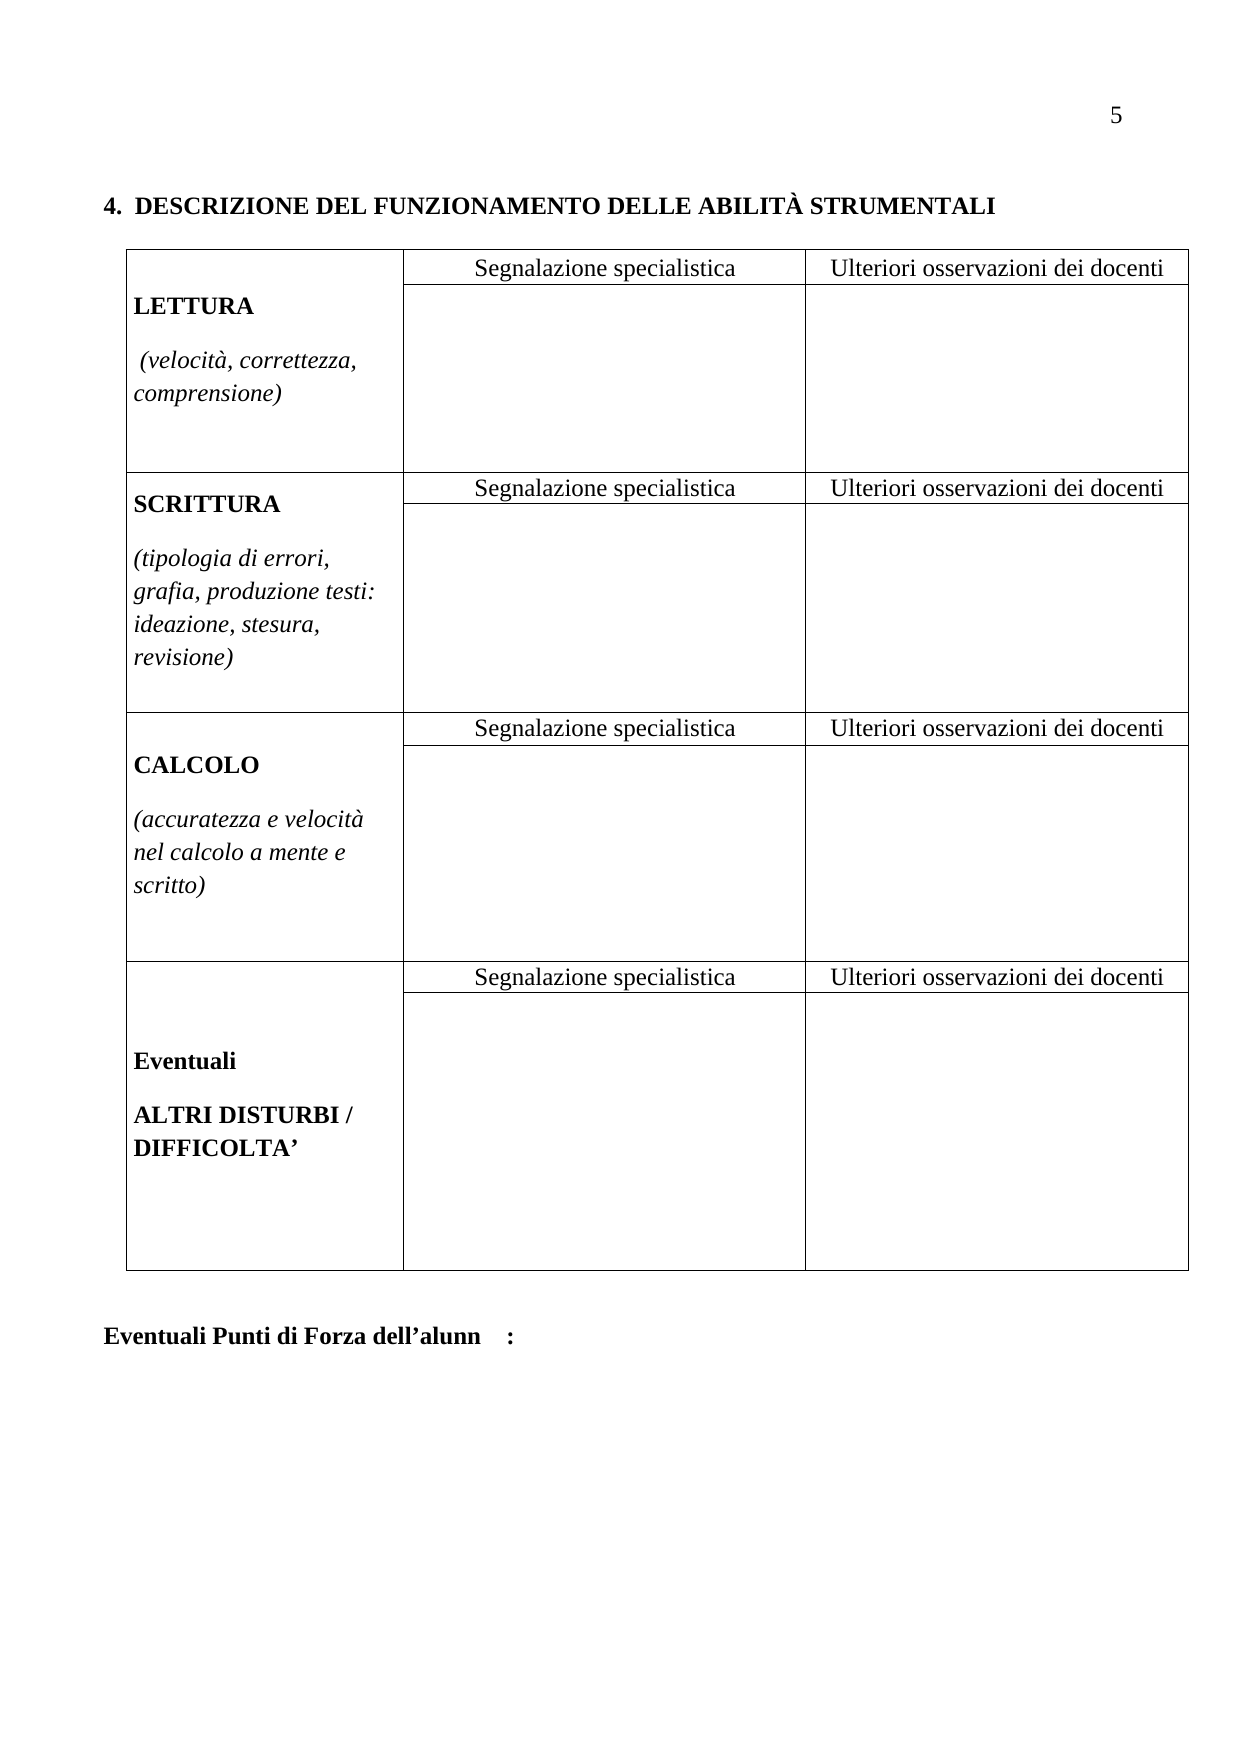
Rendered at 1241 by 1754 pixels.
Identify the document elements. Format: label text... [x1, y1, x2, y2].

table_cell [404, 504, 805, 712]
table_cell Eventuali ALTRI DISTURBI / DIFFICOLTA’ [127, 962, 403, 1270]
text Eventuali Punti di Forza dell’alunn : [103, 1321, 1063, 1350]
table_cell Ulteriori osservazioni dei docenti [806, 713, 1188, 745]
table_cell [806, 504, 1188, 712]
table_cell [806, 993, 1188, 1270]
table_cell CALCOLO (accuratezza e velocità nel calcolo a mente e scritto) [127, 713, 403, 961]
table_cell [404, 285, 805, 472]
table_cell Ulteriori osservazioni dei docenti [806, 962, 1188, 992]
table_cell Segnalazione specialistica [404, 962, 805, 992]
table_cell Segnalazione specialistica [404, 713, 805, 745]
table_cell [404, 993, 805, 1270]
table_cell [404, 746, 805, 961]
table_cell Ulteriori osservazioni dei docenti [806, 473, 1188, 503]
table_cell [806, 746, 1188, 961]
text 4. DESCRIZIONE DEL FUNZIONAMENTO DELLE ABILITÀ STRUMENTALI [103, 191, 1063, 220]
table_cell Segnalazione specialistica [404, 473, 805, 503]
table_header LETTURA (velocità, correttezza, comprensione) [127, 250, 403, 472]
table_header Segnalazione specialistica [404, 250, 805, 284]
table_cell [806, 285, 1188, 472]
table_header Ulteriori osservazioni dei docenti [806, 250, 1188, 284]
table_cell SCRITTURA (tipologia di errori, grafia, produzione testi: ideazione, stesura, revisione) [127, 473, 403, 712]
